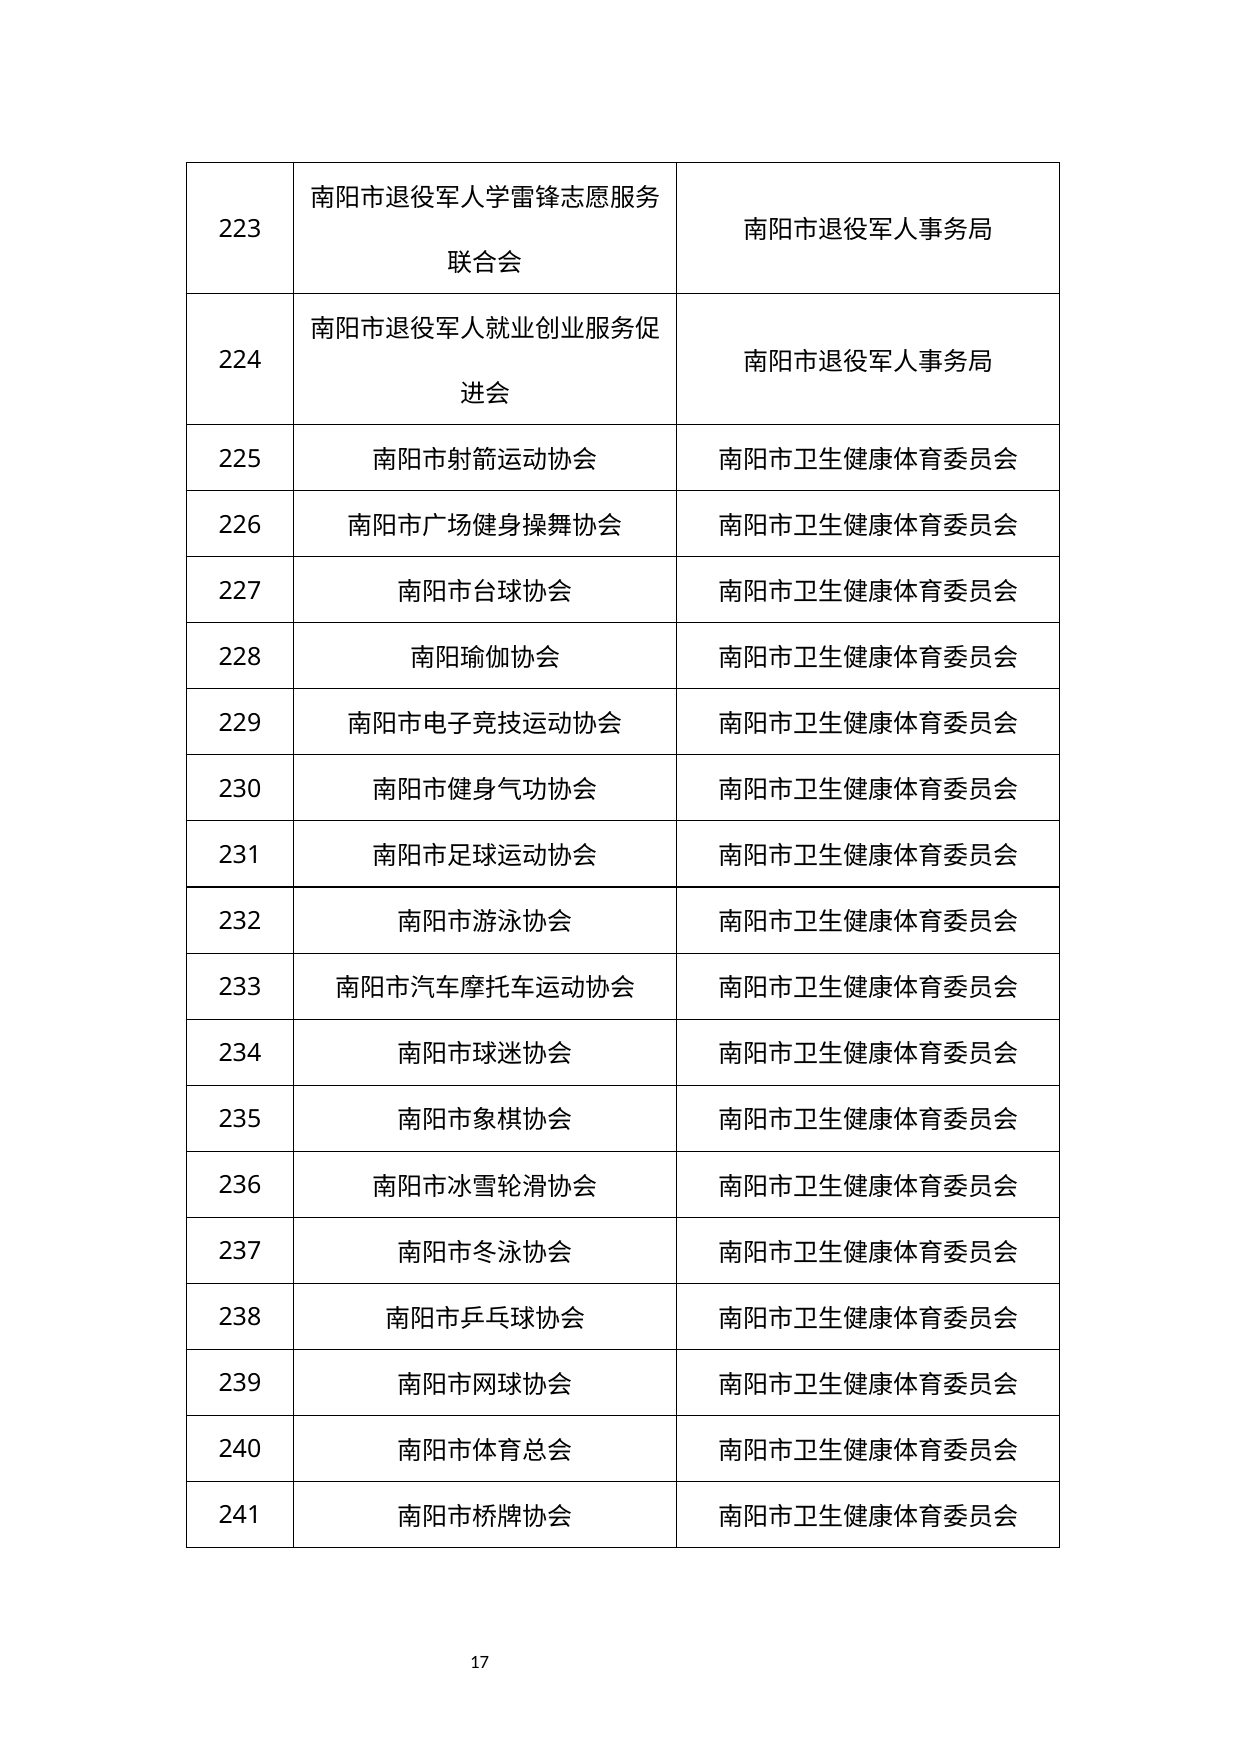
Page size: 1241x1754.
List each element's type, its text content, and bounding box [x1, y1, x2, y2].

table_cell 239 [187, 1350, 293, 1415]
table_cell 南阳市电子竞技运动协会 [294, 689, 676, 754]
table_cell 南阳市象棋协会 [294, 1086, 676, 1151]
table_cell 231 [187, 821, 293, 886]
table_cell 224 [187, 294, 293, 424]
table_cell 南阳市退役军人事务局 [677, 163, 1059, 293]
table_cell 238 [187, 1284, 293, 1349]
table_cell 南阳市卫生健康体育委员会 [677, 689, 1059, 754]
table_cell 南阳市卫生健康体育委员会 [677, 1284, 1059, 1349]
table_cell 南阳市卫生健康体育委员会 [677, 425, 1059, 490]
table_cell 南阳市射箭运动协会 [294, 425, 676, 490]
table_cell 233 [187, 954, 293, 1018]
table_cell 南阳市网球协会 [294, 1350, 676, 1415]
table_cell 南阳市卫生健康体育委员会 [677, 557, 1059, 622]
table_cell 南阳市卫生健康体育委员会 [677, 1218, 1059, 1283]
table_cell 南阳市台球协会 [294, 557, 676, 622]
table_cell 南阳市广场健身操舞协会 [294, 491, 676, 556]
table_cell 241 [187, 1482, 293, 1547]
table_cell 南阳市退役军人事务局 [677, 294, 1059, 424]
table_cell 南阳市汽车摩托车运动协会 [294, 954, 676, 1018]
table_cell 南阳瑜伽协会 [294, 623, 676, 688]
table_cell 南阳市卫生健康体育委员会 [677, 821, 1059, 886]
table_cell 南阳市健身气功协会 [294, 755, 676, 820]
table_cell 南阳市卫生健康体育委员会 [677, 755, 1059, 820]
table_cell 227 [187, 557, 293, 622]
table_cell 南阳市桥牌协会 [294, 1482, 676, 1547]
table_cell 235 [187, 1086, 293, 1151]
table_cell 南阳市冬泳协会 [294, 1218, 676, 1283]
table_cell 南阳市球迷协会 [294, 1020, 676, 1084]
table_cell 南阳市卫生健康体育委员会 [677, 491, 1059, 556]
table_cell 南阳市退役军人就业创业服务促进会 [294, 294, 676, 424]
table_cell 南阳市卫生健康体育委员会 [677, 1416, 1059, 1481]
table_cell 南阳市卫生健康体育委员会 [677, 888, 1059, 952]
table_cell 234 [187, 1020, 293, 1084]
table_cell 240 [187, 1416, 293, 1481]
table_cell 南阳市卫生健康体育委员会 [677, 1482, 1059, 1547]
table_cell 南阳市卫生健康体育委员会 [677, 1020, 1059, 1084]
table_cell 南阳市乒乓球协会 [294, 1284, 676, 1349]
table_cell 229 [187, 689, 293, 754]
table_cell 232 [187, 888, 293, 952]
table_cell 230 [187, 755, 293, 820]
table_cell 南阳市卫生健康体育委员会 [677, 623, 1059, 688]
table_cell 228 [187, 623, 293, 688]
table_cell 237 [187, 1218, 293, 1283]
table_cell 南阳市冰雪轮滑协会 [294, 1152, 676, 1217]
table_cell 南阳市足球运动协会 [294, 821, 676, 886]
table_cell 南阳市游泳协会 [294, 888, 676, 952]
table_cell 南阳市卫生健康体育委员会 [677, 1350, 1059, 1415]
table_cell 223 [187, 163, 293, 293]
table_cell 236 [187, 1152, 293, 1217]
table_cell 南阳市卫生健康体育委员会 [677, 1086, 1059, 1151]
table_cell 南阳市体育总会 [294, 1416, 676, 1481]
table_cell 南阳市卫生健康体育委员会 [677, 954, 1059, 1018]
table_cell 南阳市退役军人学雷锋志愿服务联合会 [294, 163, 676, 293]
table_cell 225 [187, 425, 293, 490]
table_cell 226 [187, 491, 293, 556]
table_cell 南阳市卫生健康体育委员会 [677, 1152, 1059, 1217]
